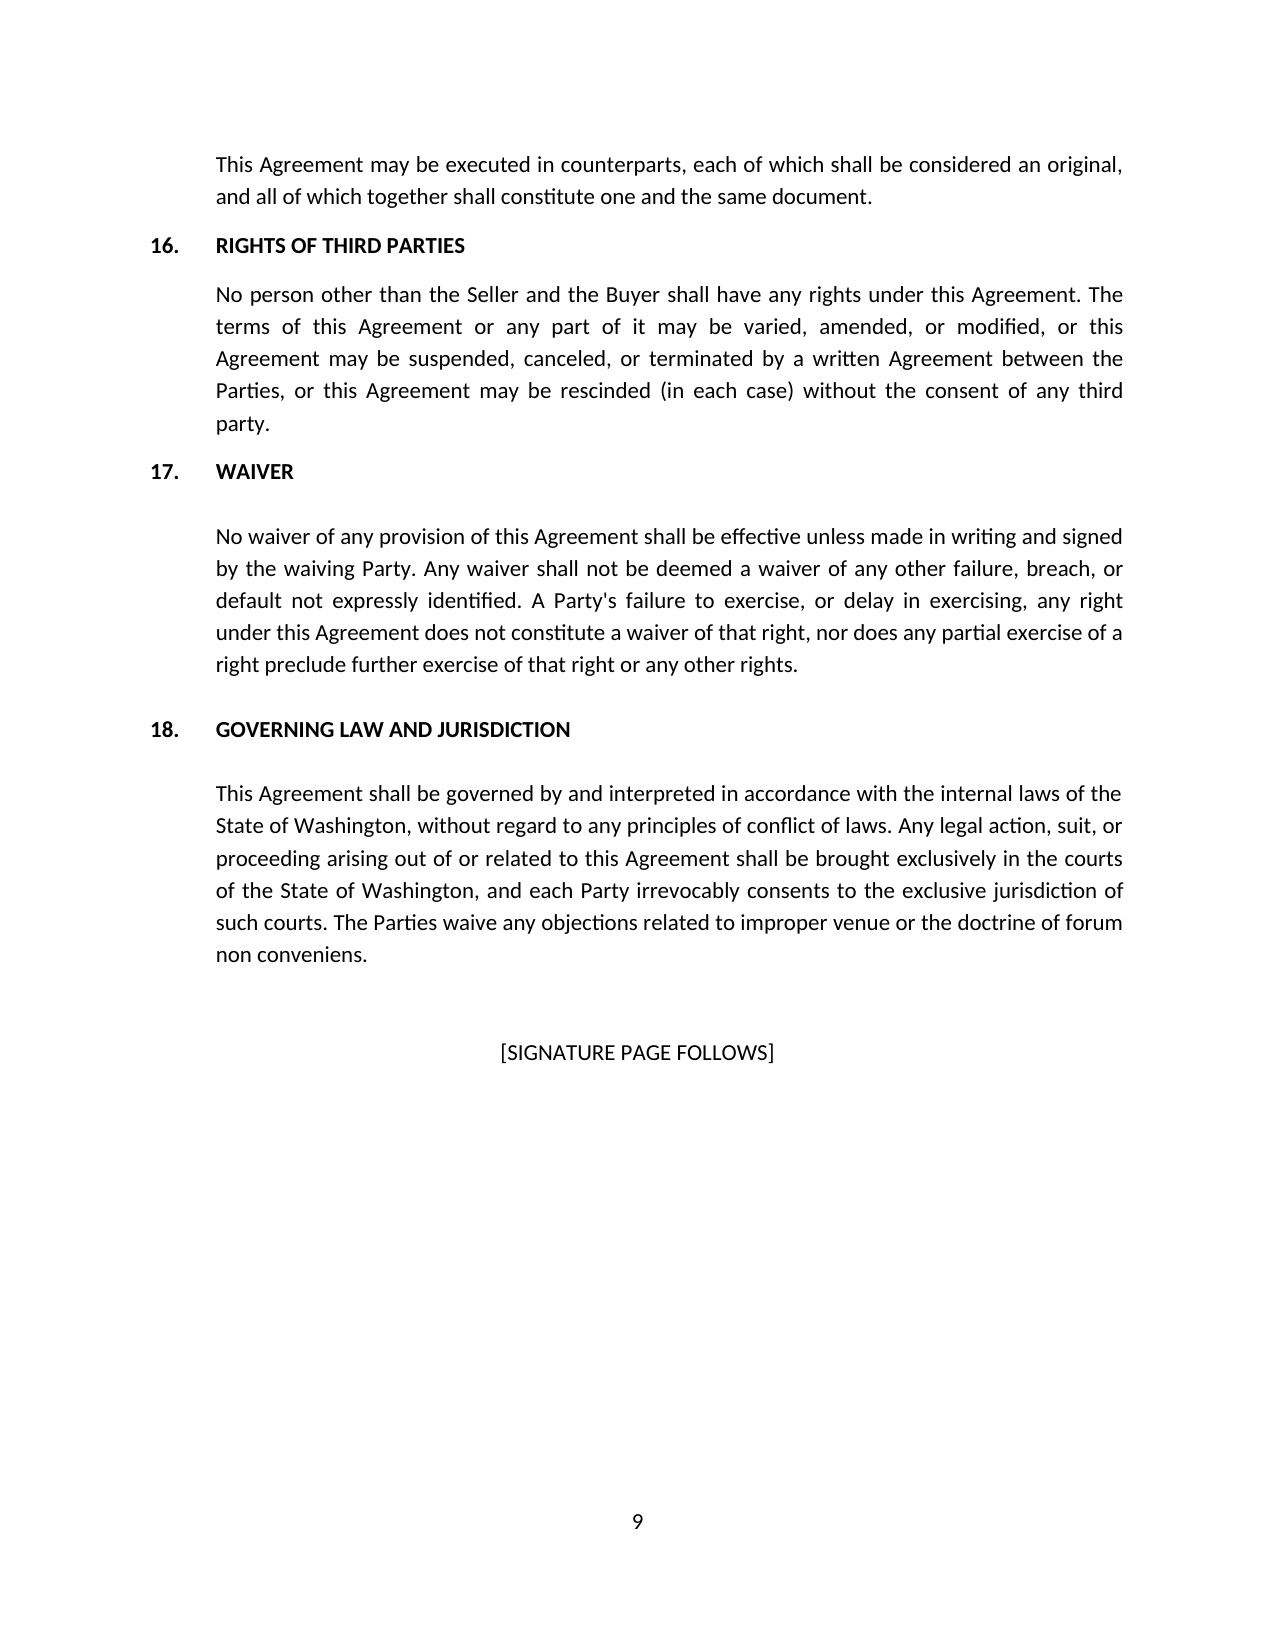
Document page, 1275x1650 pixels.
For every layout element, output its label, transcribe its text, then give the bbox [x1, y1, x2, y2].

text This Agreement may be executed in counterparts, each of which shall be considered an original, and all of which together shall constitute one and the same document. [216, 150, 1125, 210]
text No person other than the Seller and the Buyer shall have any rights under this Agreement. The terms of this Agreement or any part of it may be varied, amended, or modified, or this Agreement may be suspended, canceled, or terminated by a written Agreement between the Parties, or this Agreement may be rescinded (in each case) without the consent of any third party. [216, 280, 1125, 437]
list No waiver of any provision of this Agreement shall be effective unless made in writing and signed by the waiving Party. Any waiver shall not be deemed a waiver of any other failure, breach, or default not expressly identified. A Party's failure to exercise, or delay in exercising, any right under this Agreement does not constitute a waiver of that right, nor does any partial exercise of a right preclude further exercise of that right or any other rights. [216, 522, 1125, 679]
list This Agreement shall be governed by and interpreted in accordance with the internal laws of the State of Washington, without regard to any principles of conflict of laws. Any legal action, suit, or proceeding arising out of or related to this Agreement shall be brought exclusively in the courts of the State of Washington, and each Party irrevocably consents to the exclusive jurisdiction of such courts. The Parties waive any objections related to improper venue or the doctrine of forum non conveniens. [216, 779, 1125, 968]
text [SIGNATURE PAGE FOLLOWS] [150, 1038, 1125, 1066]
list GOVERNING LAW AND JURISDICTION [150, 715, 1125, 743]
list WAIVER [150, 457, 1125, 486]
list RIGHTS OF THIRD PARTIES [150, 231, 1125, 259]
